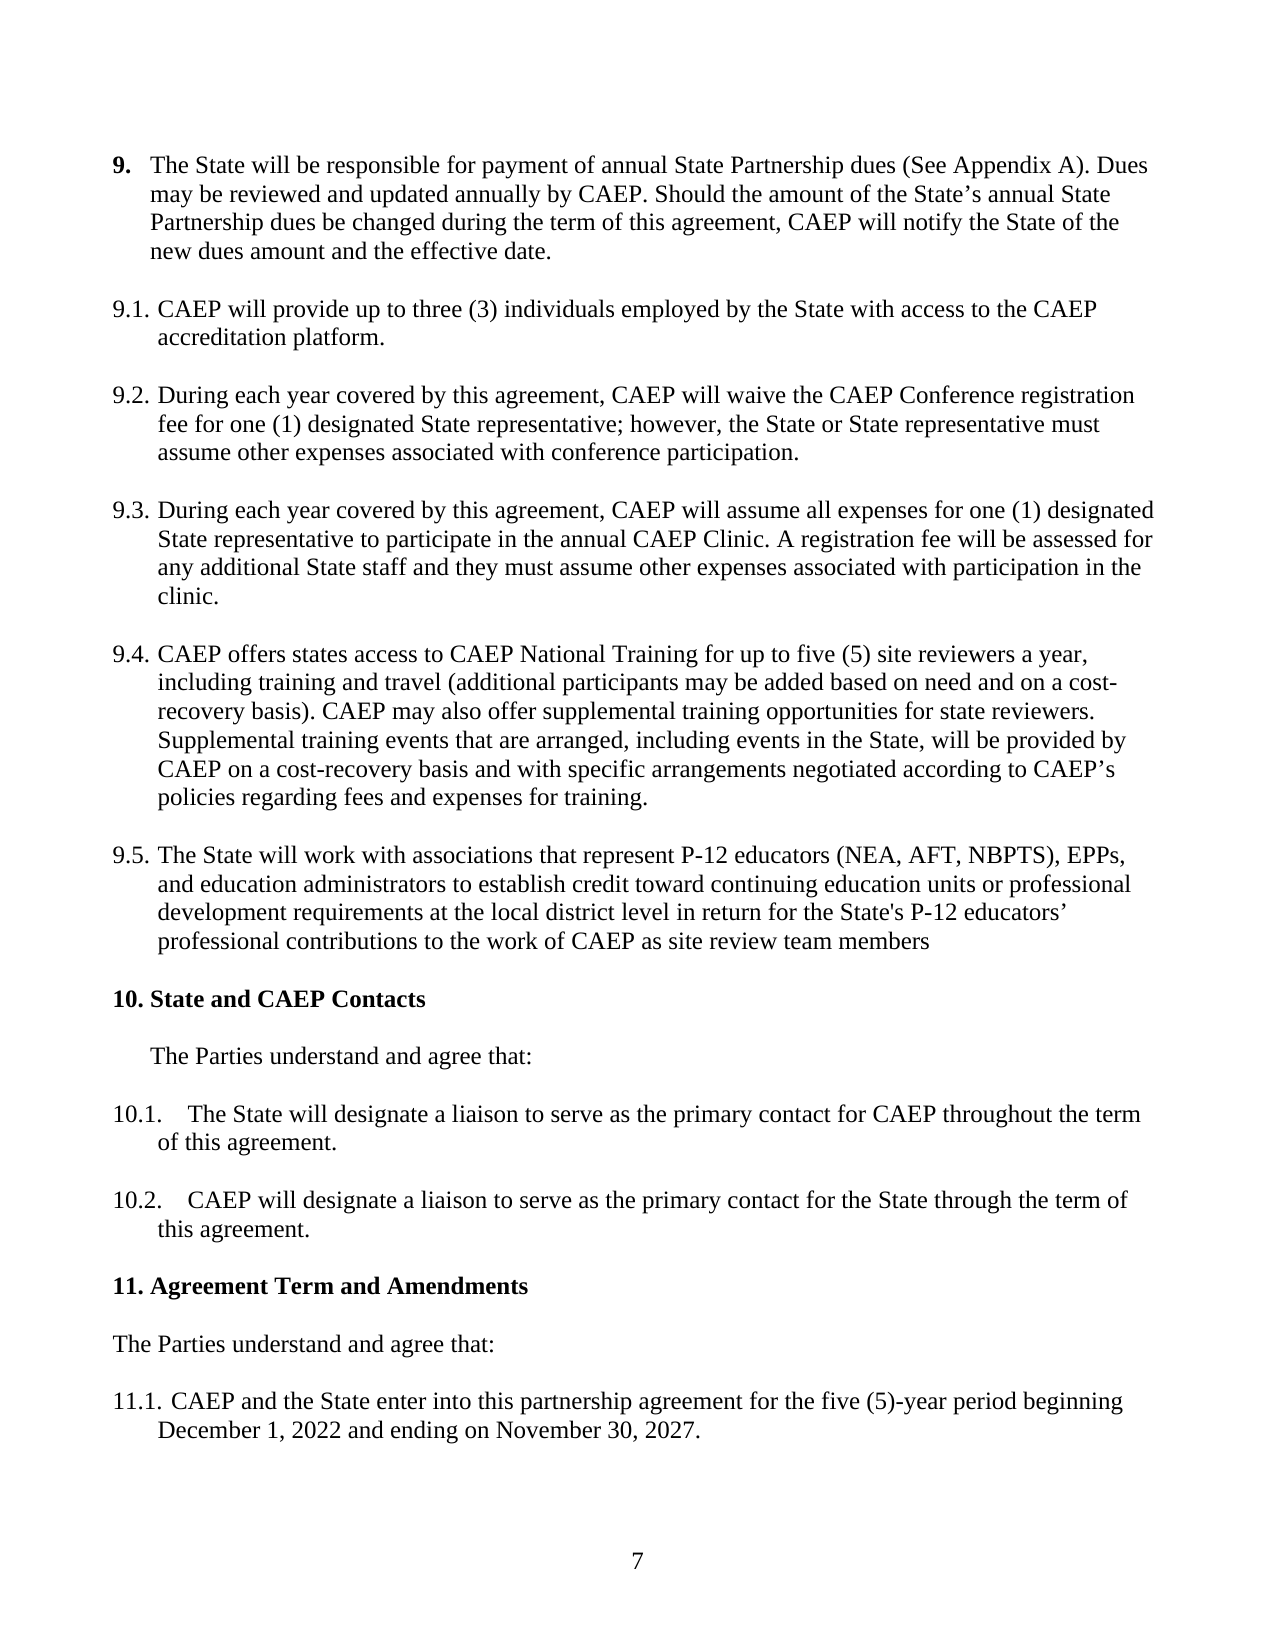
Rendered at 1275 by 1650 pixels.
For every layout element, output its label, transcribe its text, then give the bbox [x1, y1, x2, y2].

list During each year covered by this agreement, CAEP will waive the CAEP Conference registration fee for one (1) designated State representative; however, the State or State representative must assume other expenses associated with conference participation. [112, 380, 1162, 466]
text The Parties understand and agree that: [112, 1329, 1162, 1357]
list The State will be responsible for payment of annual State Partnership dues (See Appendix A). Dues may be reviewed and updated annually by CAEP. Should the amount of the State’s annual State Partnership dues be changed during the term of this agreement, CAEP will notify the State of the new dues amount and the effective date. [112, 150, 1162, 265]
text The Parties understand and agree that: [150, 1041, 1162, 1070]
list The State will work with associations that represent P-12 educators (NEA, AFT, NBPTS), EPPs, and education administrators to establish credit toward continuing education units or professional development requirements at the local district level in return for the State's P-12 educators’ professional contributions to the work of CAEP as site review team members [112, 840, 1162, 955]
list CAEP will designate a liaison to serve as the primary contact for the State through the term of this agreement. [112, 1185, 1162, 1242]
list State and CAEP Contacts [112, 984, 1162, 1012]
list Agreement Term and Amendments [112, 1271, 1162, 1300]
list During each year covered by this agreement, CAEP will assume all expenses for one (1) designated State representative to participate in the annual CAEP Clinic. A registration fee will be assessed for any additional State staff and they must assume other expenses associated with participation in the clinic. [112, 495, 1162, 610]
list CAEP and the State enter into this partnership agreement for the five (5)-year period beginning December 1, 2022 and ending on November 30, 2027. [112, 1386, 1162, 1444]
list CAEP will provide up to three (3) individuals employed by the State with access to the CAEP accreditation platform. [112, 294, 1162, 351]
list The State will designate a liaison to serve as the primary contact for CAEP throughout the term of this agreement. [112, 1099, 1162, 1156]
list CAEP offers states access to CAEP National Training for up to five (5) site reviewers a year, including training and travel (additional participants may be added based on need and on a cost-recovery basis). CAEP may also offer supplemental training opportunities for state reviewers. Supplemental training events that are arranged, including events in the State, will be provided by CAEP on a cost-recovery basis and with specific arrangements negotiated according to CAEP’s policies regarding fees and expenses for training. [112, 639, 1162, 811]
